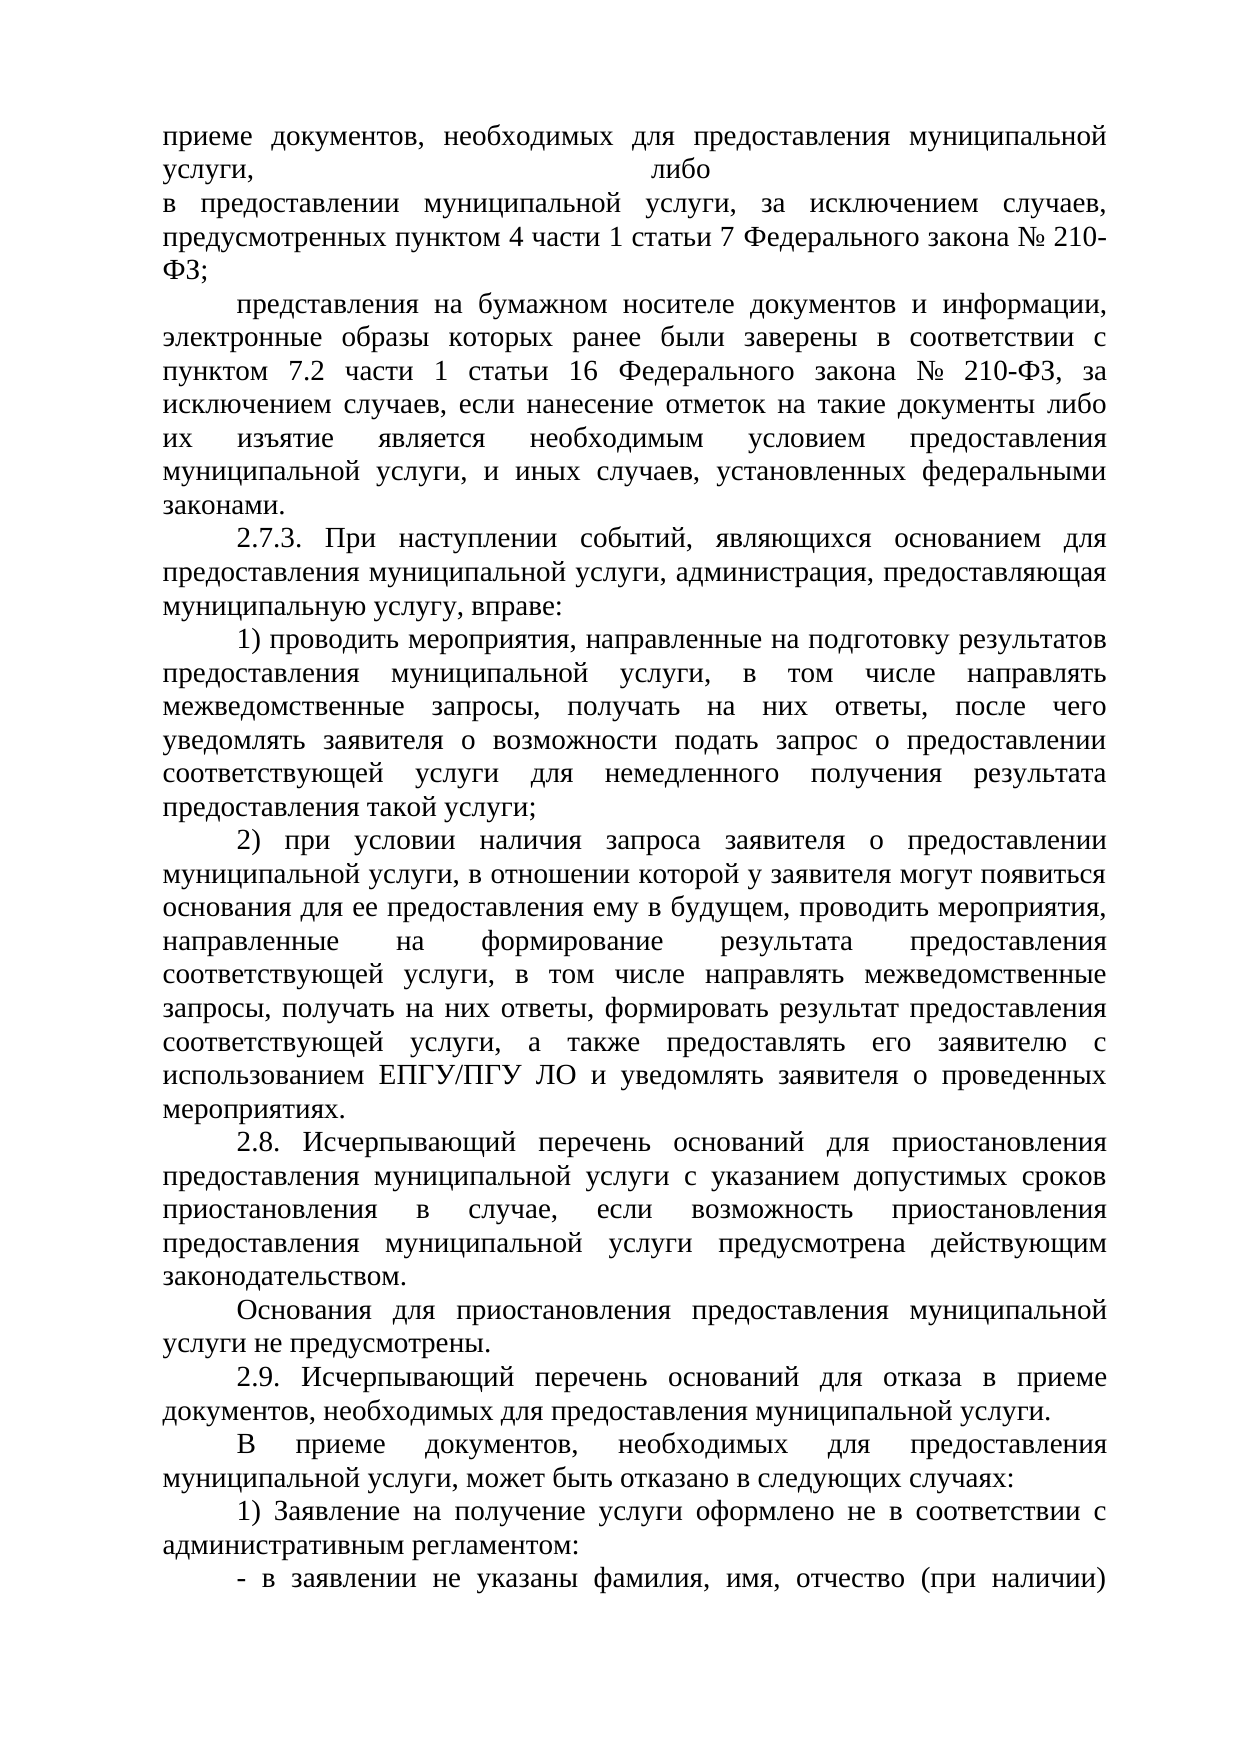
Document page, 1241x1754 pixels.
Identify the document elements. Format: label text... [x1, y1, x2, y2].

text 2.9. Исчерпывающий перечень оснований для отказа в приеме документов, необходимых для предоставления муниципальной услуги. [162, 1359, 1107, 1426]
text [162, 1560, 1107, 1594]
text 2) при условии наличия запроса заявителя о предоставлении муниципальной услуги, в отношении которой у заявителя могут появиться основания для ее предоставления ему в будущем, проводить мероприятия, направленные на формирование результата предоставления соответствующей услуги, в том числе направлять межведомственные запросы, получать на них ответы, формировать результат предоставления соответствующей услуги, а также предоставлять его заявителю с использованием ЕПГУ/ПГУ ЛО и уведомлять заявителя о проведенных мероприятиях. [162, 822, 1107, 1124]
text 1) Заявление на получение услуги оформлено не в соответствии с административным регламентом: [162, 1493, 1107, 1560]
text 1) проводить мероприятия, направленные на подготовку результатов предоставления муниципальной услуги, в том числе направлять межведомственные запросы, получать на них ответы, после чего уведомлять заявителя о возможности подать запрос о предоставлении соответствующей услуги для немедленного получения результата предоставления такой услуги; [162, 621, 1107, 822]
text Основания для приостановления предоставления муниципальной услуги не предусмотрены. [162, 1292, 1107, 1359]
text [162, 118, 1107, 286]
text представления на бумажном носителе документов и информации, электронные образы которых ранее были заверены в соответствии с пунктом 7.2 части 1 статьи 16 Федерального закона № 210-ФЗ, за исключением случаев, если нанесение отметок на такие документы либо их изъятие является необходимым условием предоставления муниципальной услуги, и иных случаев, установленных федеральными законами. [162, 286, 1107, 521]
text 2.7.3. При наступлении событий, являющихся основанием для предоставления муниципальной услуги, администрация, предоставляющая муниципальную услугу, вправе: [162, 521, 1107, 621]
text В приеме документов, необходимых для предоставления муниципальной услуги, может быть отказано в следующих случаях: [162, 1426, 1107, 1493]
text 2.8. Исчерпывающий перечень оснований для приостановления предоставления муниципальной услуги с указанием допустимых сроков приостановления в случае, если возможность приостановления предоставления муниципальной услуги предусмотрена действующим законодательством. [162, 1124, 1107, 1292]
